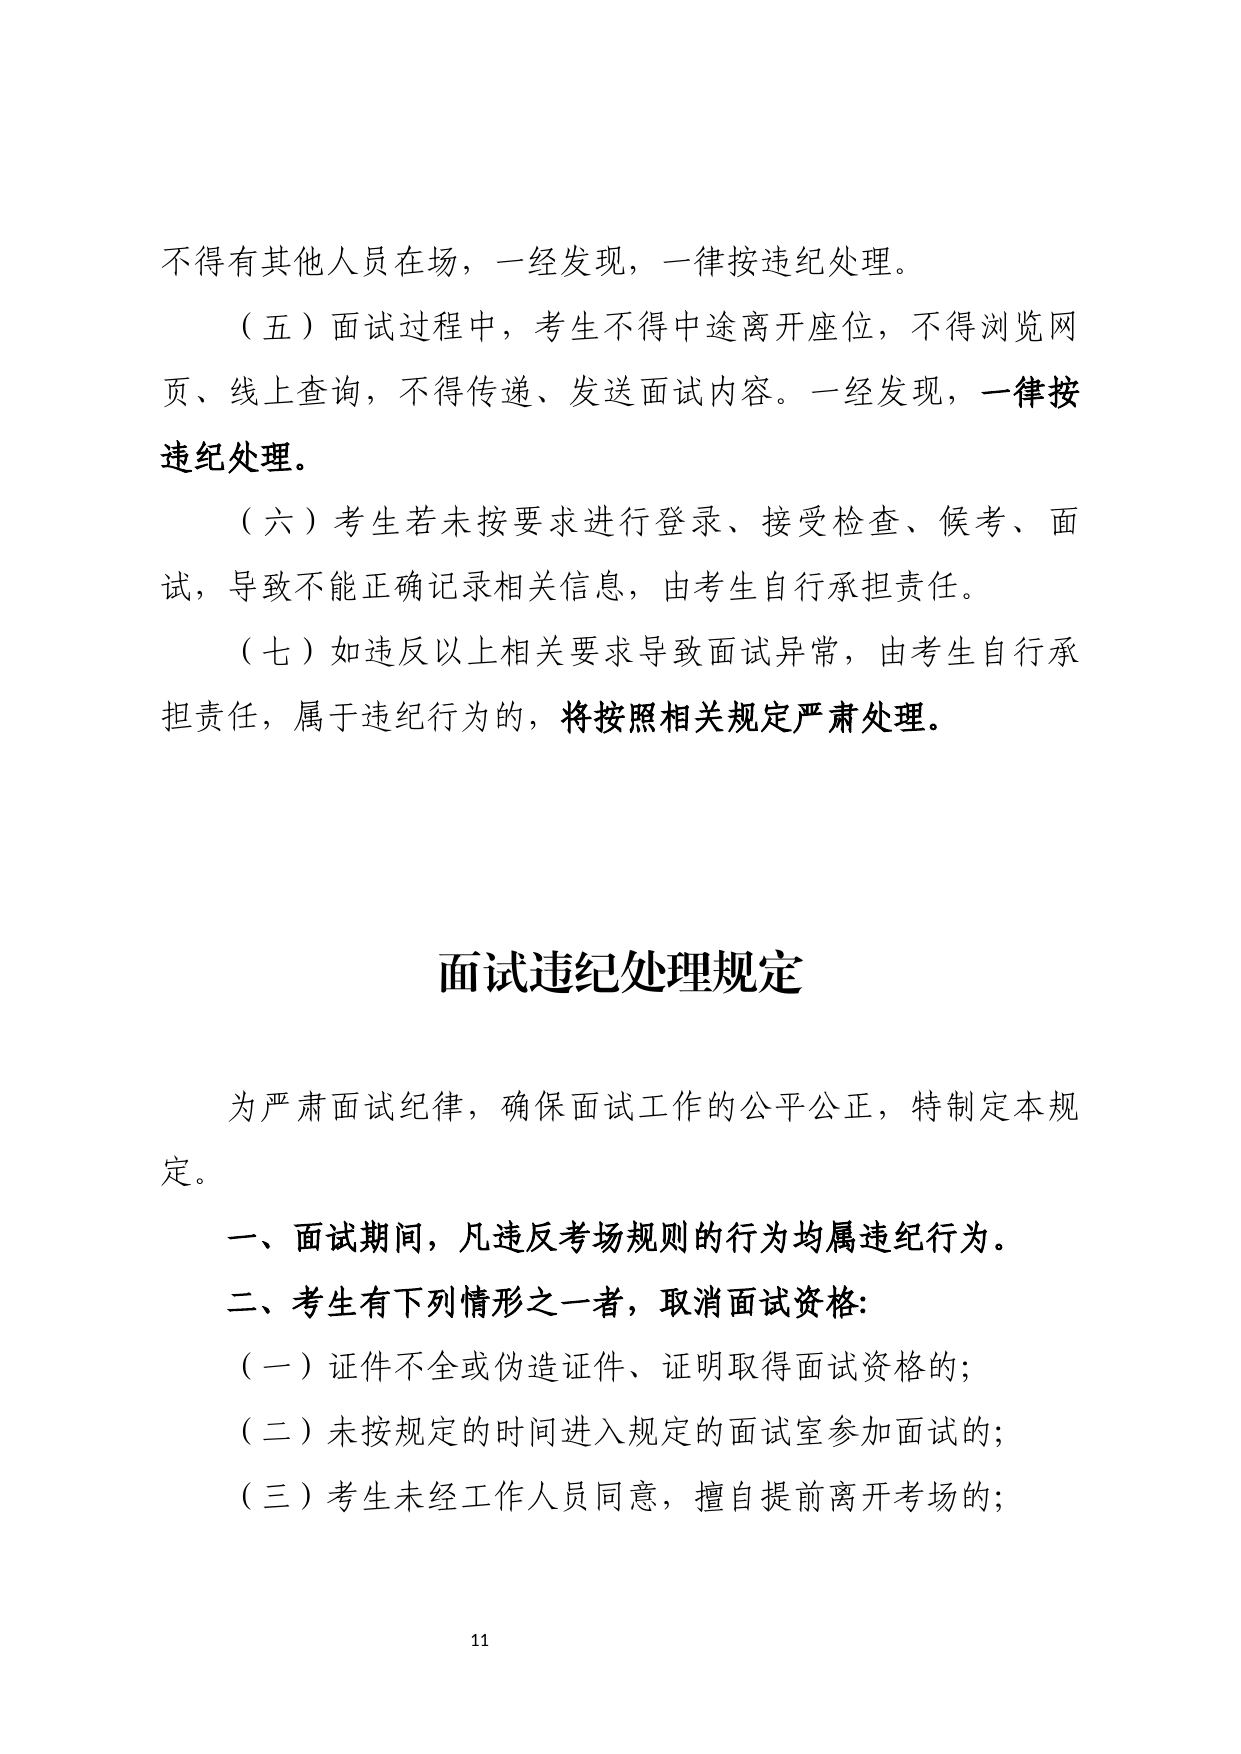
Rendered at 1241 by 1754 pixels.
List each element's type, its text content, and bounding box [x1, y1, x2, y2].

text 二、考生有下列情形之一者，取消面试资格: [159, 1267, 1081, 1332]
text （六）考生若未按要求进行登录、接受检查、候考、面试，导致不能正确记录相关信息，由考生自行承担责任。 [159, 487, 1081, 617]
text （七）如违反以上相关要求导致面试异常，由考生自行承担责任，属于违纪行为的，将按照相关规定严肃处理。 [159, 617, 1081, 747]
text （三）考生未经工作人员同意，擅自提前离开考场的； [159, 1462, 1081, 1527]
text 为严肃面试纪律，确保面试工作的公平公正，特制定本规定。 [159, 1072, 1081, 1202]
text （五）面试过程中，考生不得中途离开座位，不得浏览网页、线上查询，不得传递、发送面试内容。一经发现，一律按违纪处理。 [159, 292, 1081, 487]
text （一）证件不全或伪造证件、证明取得面试资格的； [159, 1332, 1081, 1397]
text 面试违纪处理规定 [159, 942, 1081, 1007]
text 一、面试期间，凡违反考场规则的行为均属违纪行为。 [159, 1202, 1081, 1267]
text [159, 227, 1081, 292]
text （二）未按规定的时间进入规定的面试室参加面试的； [159, 1397, 1081, 1462]
